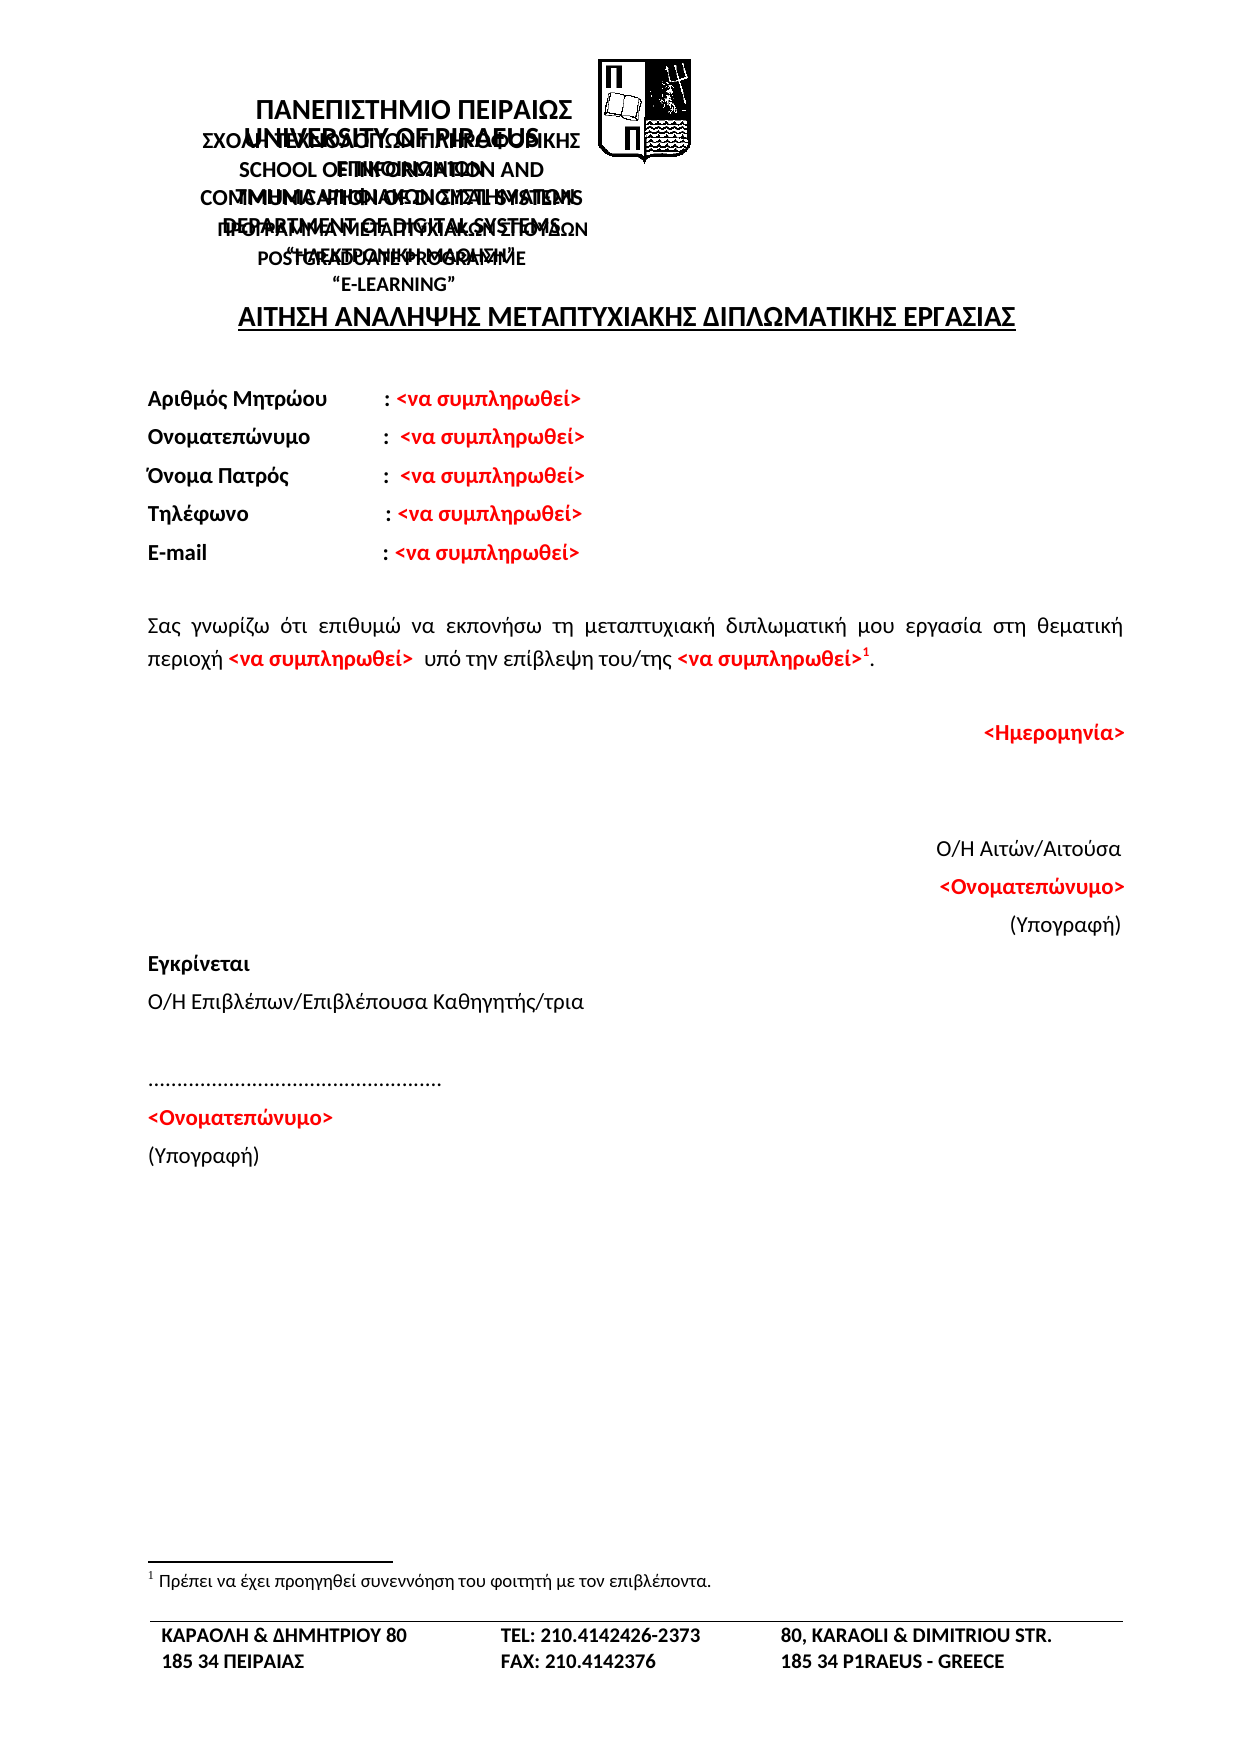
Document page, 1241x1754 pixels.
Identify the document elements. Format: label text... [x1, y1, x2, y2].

text <Ονοματεπώνυμο> [148, 1103, 1125, 1131]
text ................................................... [148, 1064, 1125, 1092]
text E-mail : <να συμπληρωθεί> [148, 538, 1125, 566]
text Ο/Η Επιβλέπων/Επιβλέπουσα Καθηγητής/τρια [148, 987, 1125, 1016]
text <Ονοματεπώνυμο> [148, 872, 1125, 900]
text <Ημερομηνία> [148, 718, 1125, 746]
text Ο/Η Αιτών/Αιτούσα [148, 834, 1125, 862]
text Εγκρίνεται [148, 949, 1125, 977]
text Τηλέφωνο : <να συμπληρωθεί> [148, 499, 1125, 527]
text Ονοματεπώνυμο : <να συμπληρωθεί> [148, 422, 1125, 450]
text Όνομα Πατρός : <να συμπληρωθεί> [148, 461, 1125, 489]
text ΑΙΤΗΣΗ ΑΝΑΛΗΨΗΣ ΜΕΤΑΠΤΥΧΙΑΚΗΣ ΔΙΠΛΩΜΑΤΙΚΗΣ ΕΡΓΑΣΙΑΣ [129, 298, 1125, 334]
text (Υπογραφή) [148, 1141, 1125, 1169]
text Σας γνωρίζω ότι επιθυμώ να εκπονήσω τη μεταπτυχιακή διπλωματική μου εργασία στη θεματική περιοχή <να συμπληρωθεί> υπό την επίβλεψη του/της <να συμπληρωθεί>. [148, 612, 1125, 672]
text (Υπογραφή) [148, 911, 1125, 939]
text Αριθμός Μητρώου : <να συμπληρωθεί> [148, 384, 1125, 412]
